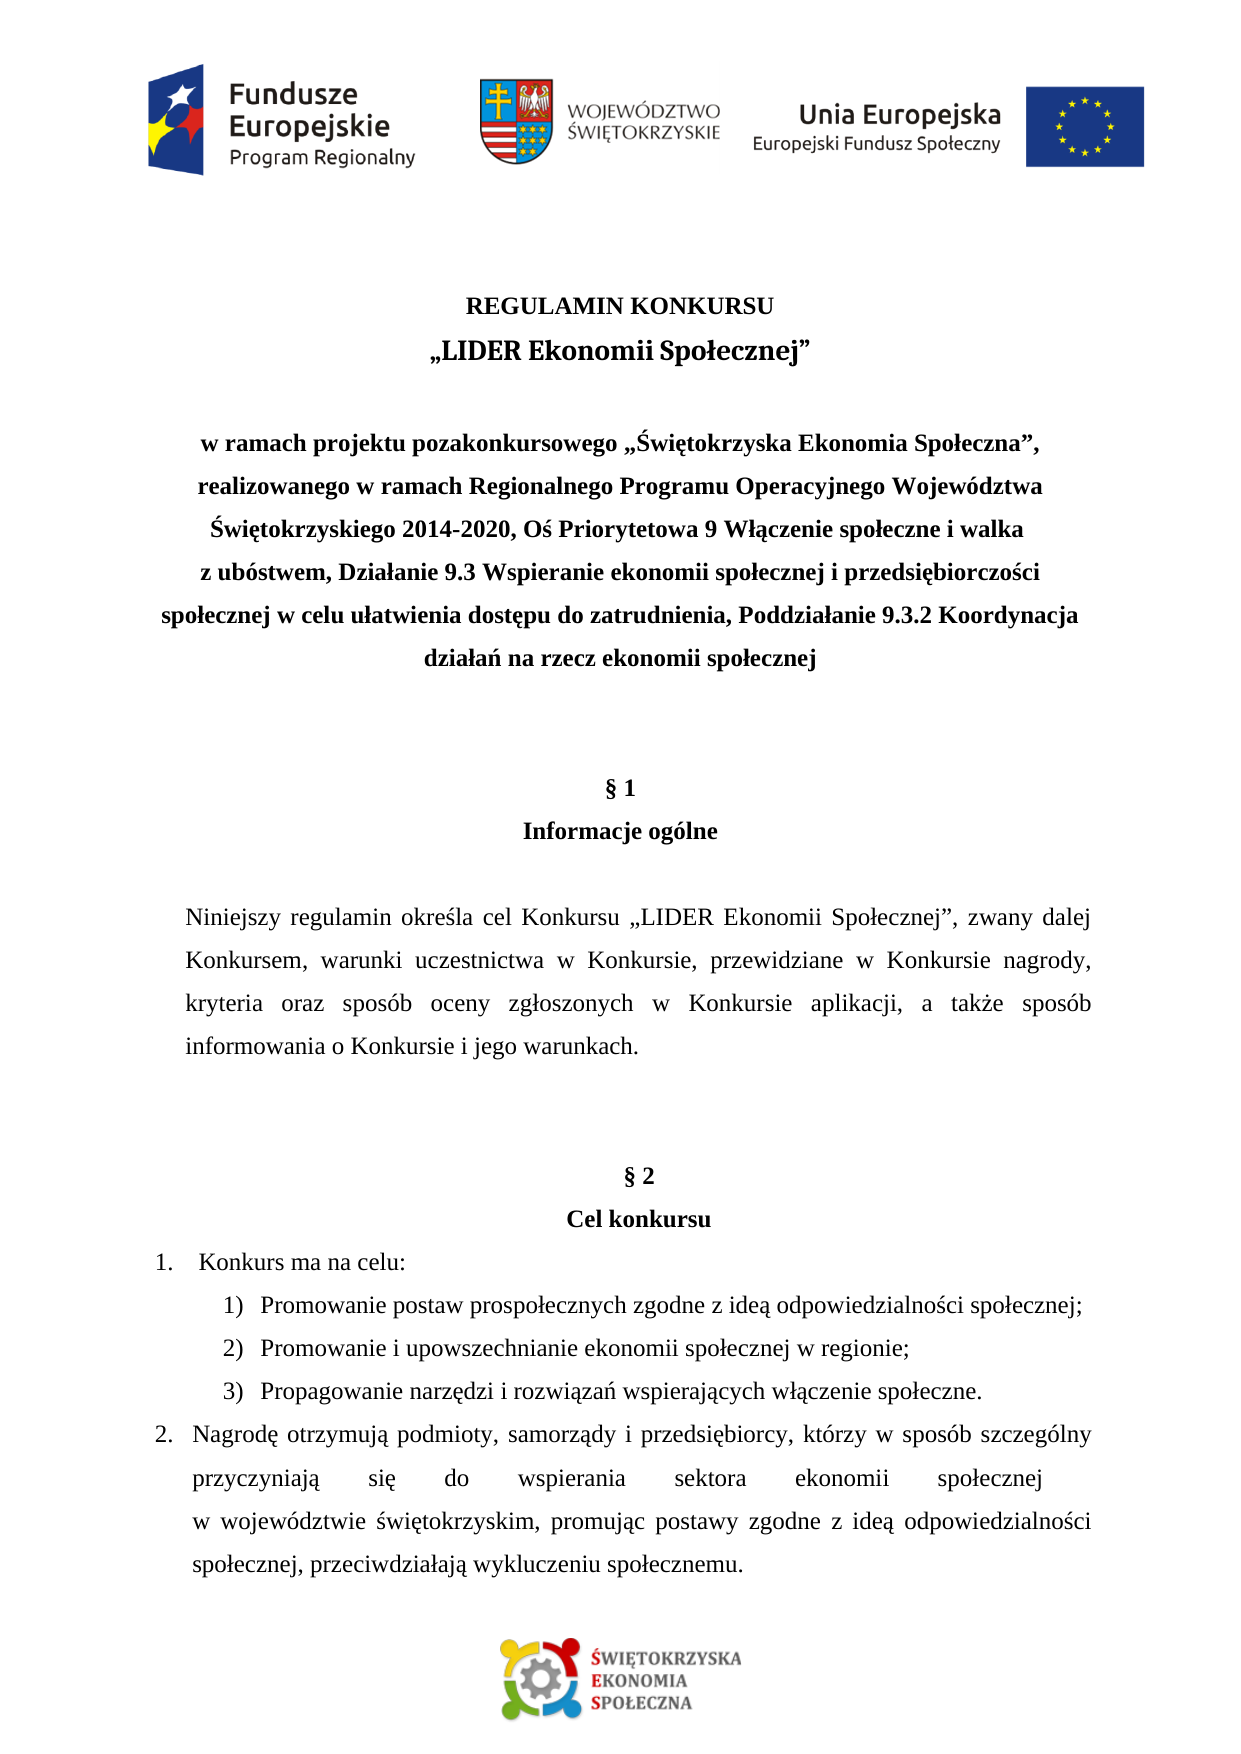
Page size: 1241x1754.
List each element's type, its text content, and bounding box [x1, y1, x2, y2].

list Konkurs ma na celu: [154, 1247, 1092, 1276]
text Niniejszy regulamin określa cel Konkursu „LIDER Ekonomii Społecznej”, zwany dalej Konkursem, warunki uczestnictwa w Konkursie, przewidziane w Konkursie nagrody, kryteria oraz sposób oceny zgłoszonych w Konkursie aplikacji, a także sposób informowania o Konkursie i jego warunkach. [185, 902, 1092, 1060]
list Propagowanie narzędzi i rozwiązań wspierających włączenie społeczne. [223, 1376, 1092, 1405]
list Promowanie postaw prospołecznych zgodne z ideą odpowiedzialności społecznej; [223, 1290, 1092, 1319]
text „LIDER Ekonomii Społecznej” [148, 334, 1092, 368]
text Informacje ogólne [148, 816, 1092, 844]
picture [499, 1638, 742, 1723]
picture [139, 56, 421, 186]
text Cel konkursu [185, 1204, 1092, 1233]
picture [747, 62, 1149, 186]
picture [480, 61, 720, 174]
text REGULAMIN KONKURSU [148, 291, 1092, 320]
text § 2 [185, 1161, 1092, 1189]
text § 1 [148, 773, 1092, 801]
list Promowanie i upowszechnianie ekonomii społecznej w regionie; [223, 1333, 1092, 1362]
list Nagrodę otrzymują podmioty, samorządy i przedsiębiorcy, którzy w sposób szczególny przyczyniają się do wspierania sektora ekonomii społecznej w województwie świętokrzyskim, promując postawy zgodne z ideą odpowiedzialności społecznej, przeciwdziałają wykluczeniu społecznemu. [154, 1419, 1092, 1578]
text w ramach projektu pozakonkursowego „Świętokrzyska Ekonomia Społeczna”, realizowanego w ramach Regionalnego Programu Operacyjnego Województwa Świętokrzyskiego 2014-2020, Oś Priorytetowa 9 Włączenie społeczne i walka z ubóstwem, Działanie 9.3 Wspieranie ekonomii społecznej i przedsiębiorczości społecznej w celu ułatwienia dostępu do zatrudnienia, Poddziałanie 9.3.2 Koordynacja działań na rzecz ekonomii społecznej [148, 428, 1092, 672]
